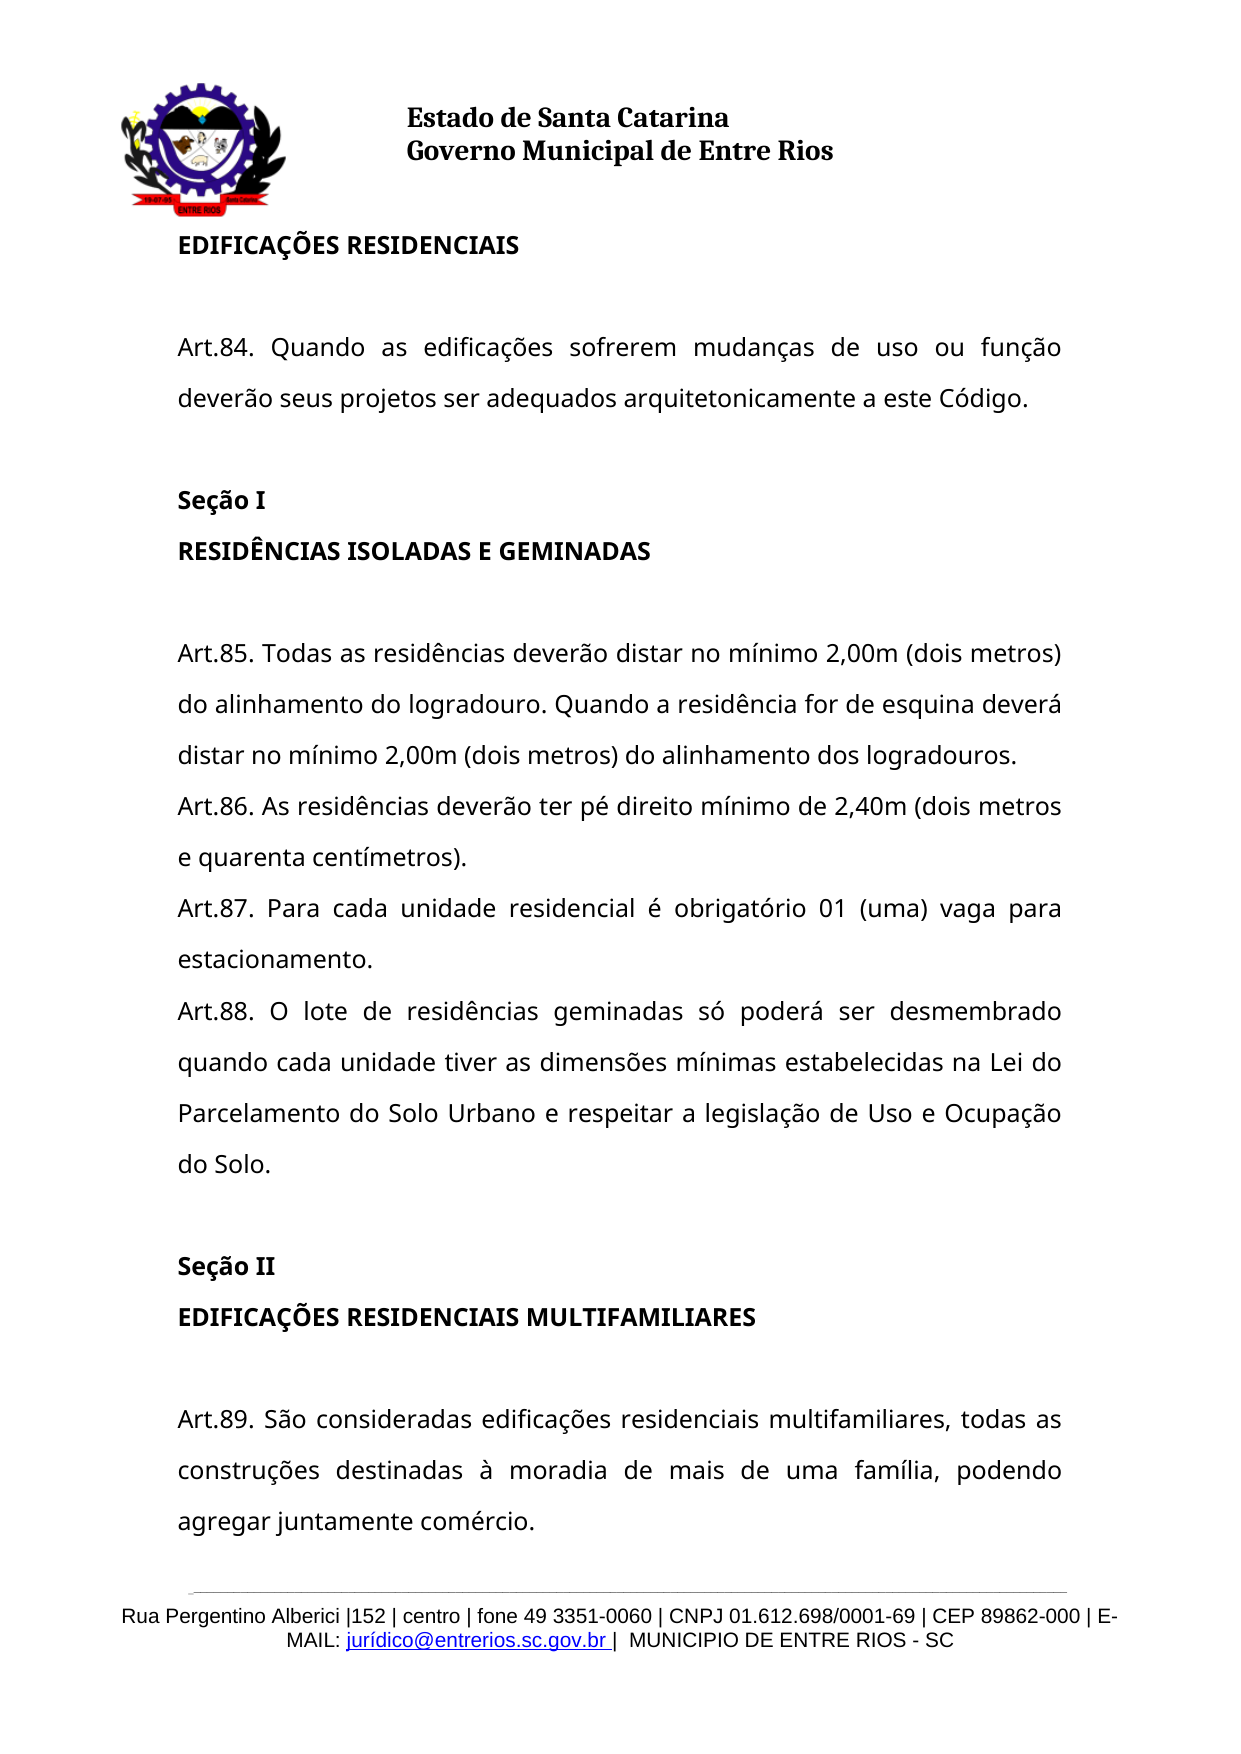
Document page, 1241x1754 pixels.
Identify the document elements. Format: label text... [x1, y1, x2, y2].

text Art.86. As residências deverão ter pé direito mínimo de 2,40m (dois metros e quarenta centímetros). [177, 789, 1063, 874]
text Art.84. Quando as edificações sofrerem mudanças de uso ou função deverão seus projetos ser adequados arquitetonicamente a este Código. [177, 330, 1063, 415]
text EDIFICAÇÕES RESIDENCIAIS [177, 228, 1063, 262]
text Seção I [177, 483, 1063, 517]
text RESIDÊNCIAS ISOLADAS E GEMINADAS [177, 534, 1063, 568]
picture [118, 73, 288, 228]
text EDIFICAÇÕES RESIDENCIAIS MULTIFAMILIARES [177, 1299, 1063, 1333]
text Art.89. São consideradas edificações residenciais multifamiliares, todas as construções destinadas à moradia de mais de uma família, podendo agregar juntamente comércio. [177, 1402, 1063, 1538]
text Seção II [177, 1248, 1063, 1282]
text Art.87. Para cada unidade residencial é obrigatório 01 (uma) vaga para estacionamento. [177, 891, 1063, 976]
text Art.88. O lote de residências geminadas só poderá ser desmembrado quando cada unidade tiver as dimensões mínimas estabelecidas na Lei do Parcelamento do Solo Urbano e respeitar a legislação de Uso e Ocupação do Solo. [177, 993, 1063, 1180]
text Art.85. Todas as residências deverão distar no mínimo 2,00m (dois metros) do alinhamento do logradouro. Quando a residência for de esquina deverá distar no mínimo 2,00m (dois metros) do alinhamento dos logradouros. [177, 636, 1063, 772]
